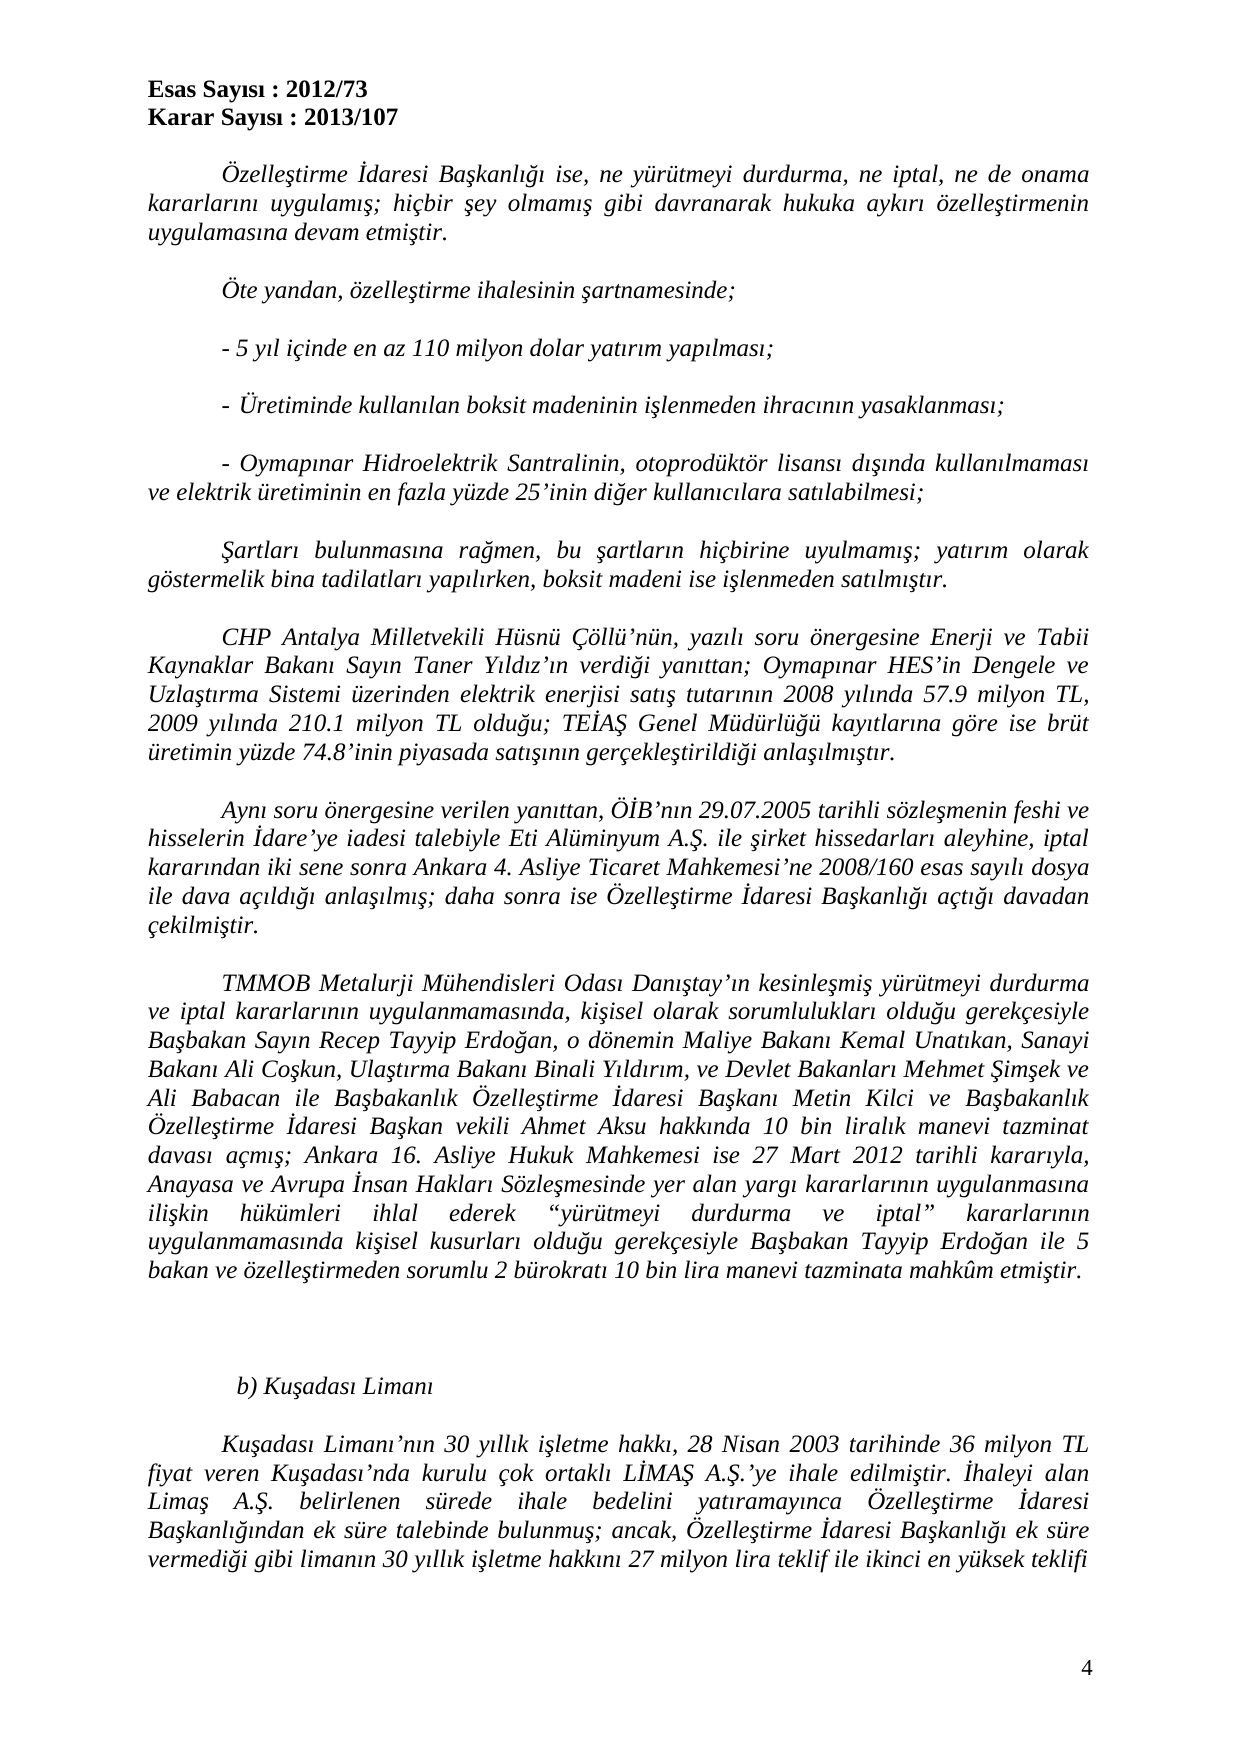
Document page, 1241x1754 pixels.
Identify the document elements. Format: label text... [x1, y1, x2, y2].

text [148, 1429, 1093, 1573]
text - Oymapınar Hidroelektrik Santralinin, otoprodüktör lisansı dışında kullanılmaması ve elektrik üretiminin en fazla yüzde 25’inin diğer kullanıcılara satılabilmesi; [148, 448, 1093, 506]
text b) Kuşadası Limanı [148, 1371, 1093, 1400]
text Özelleştirme İdaresi Başkanlığı ise, ne yürütmeyi durdurma, ne iptal, ne de onama kararlarını uygulamış; hiçbir şey olmamış gibi davranarak hukuka aykırı özelleştirmenin uygulamasına devam etmiştir. [148, 159, 1093, 246]
text Aynı soru önergesine verilen yanıttan, ÖİB’nın 29.07.2005 tarihli sözleşmenin feshi ve hisselerin İdare’ye iadesi talebiyle Eti Alüminyum A.Ş. ile şirket hissedarları aleyhine, iptal kararından iki sene sonra Ankara 4. Asliye Ticaret Mahkemesi’ne 2008/160 esas sayılı dosya ile dava açıldığı anlaşılmış; daha sonra ise Özelleştirme İdaresi Başkanlığı açtığı davadan çekilmiştir. [148, 795, 1093, 938]
text - 5 yıl içinde en az 110 milyon dolar yatırım yapılması; [148, 333, 1093, 361]
text - Üretiminde kullanılan boksit madeninin işlenmeden ihracının yasaklanması; [148, 391, 1093, 419]
text Öte yandan, özelleştirme ihalesinin şartnamesinde; [148, 275, 1093, 303]
text Şartları bulunmasına rağmen, bu şartların hiçbirine uyulmamış; yatırım olarak göstermelik bina tadilatları yapılırken, boksit madeni ise işlenmeden satılmıştır. [148, 535, 1093, 593]
text TMMOB Metalurji Mühendisleri Odası Danıştay’ın kesinleşmiş yürütmeyi durdurma ve iptal kararlarının uygulanmamasında, kişisel olarak sorumlulukları olduğu gerekçesiyle Başbakan Sayın Recep Tayyip Erdoğan, o dönemin Maliye Bakanı Kemal Unatıkan, Sanayi Bakanı Ali Coşkun, Ulaştırma Bakanı Binali Yıldırım, ve Devlet Bakanları Mehmet Şimşek ve Ali Babacan ile Başbakanlık Özelleştirme İdaresi Başkanı Metin Kilci ve Başbakanlık Özelleştirme İdaresi Başkan vekili Ahmet Aksu hakkında 10 bin liralık manevi tazminat davası açmış; Ankara 16. Asliye Hukuk Mahkemesi ise 27 Mart 2012 tarihli kararıyla, Anayasa ve Avrupa İnsan Hakları Sözleşmesinde yer alan yargı kararlarının uygulanmasına ilişkin hükümleri ihlal ederek “yürütmeyi durdurma ve iptal” kararlarının uygulanmamasında kişisel kusurları olduğu gerekçesiyle Başbakan Tayyip Erdoğan ile 5 bakan ve özelleştirmeden sorumlu 2 bürokratı 10 bin lira manevi tazminata mahkûm etmiştir. [148, 968, 1093, 1284]
text CHP Antalya Milletvekili Hüsnü Çöllü’nün, yazılı soru önergesine Enerji ve Tabii Kaynaklar Bakanı Sayın Taner Yıldız’ın verdiği yanıttan; Oymapınar HES’in Dengele ve Uzlaştırma Sistemi üzerinden elektrik enerjisi satış tutarının 2008 yılında 57.9 milyon TL, 2009 yılında 210.1 milyon TL olduğu; TEİAŞ Genel Müdürlüğü kayıtlarına göre ise brüt üretimin yüzde 74.8’inin piyasada satışının gerçekleştirildiği anlaşılmıştır. [148, 622, 1093, 766]
